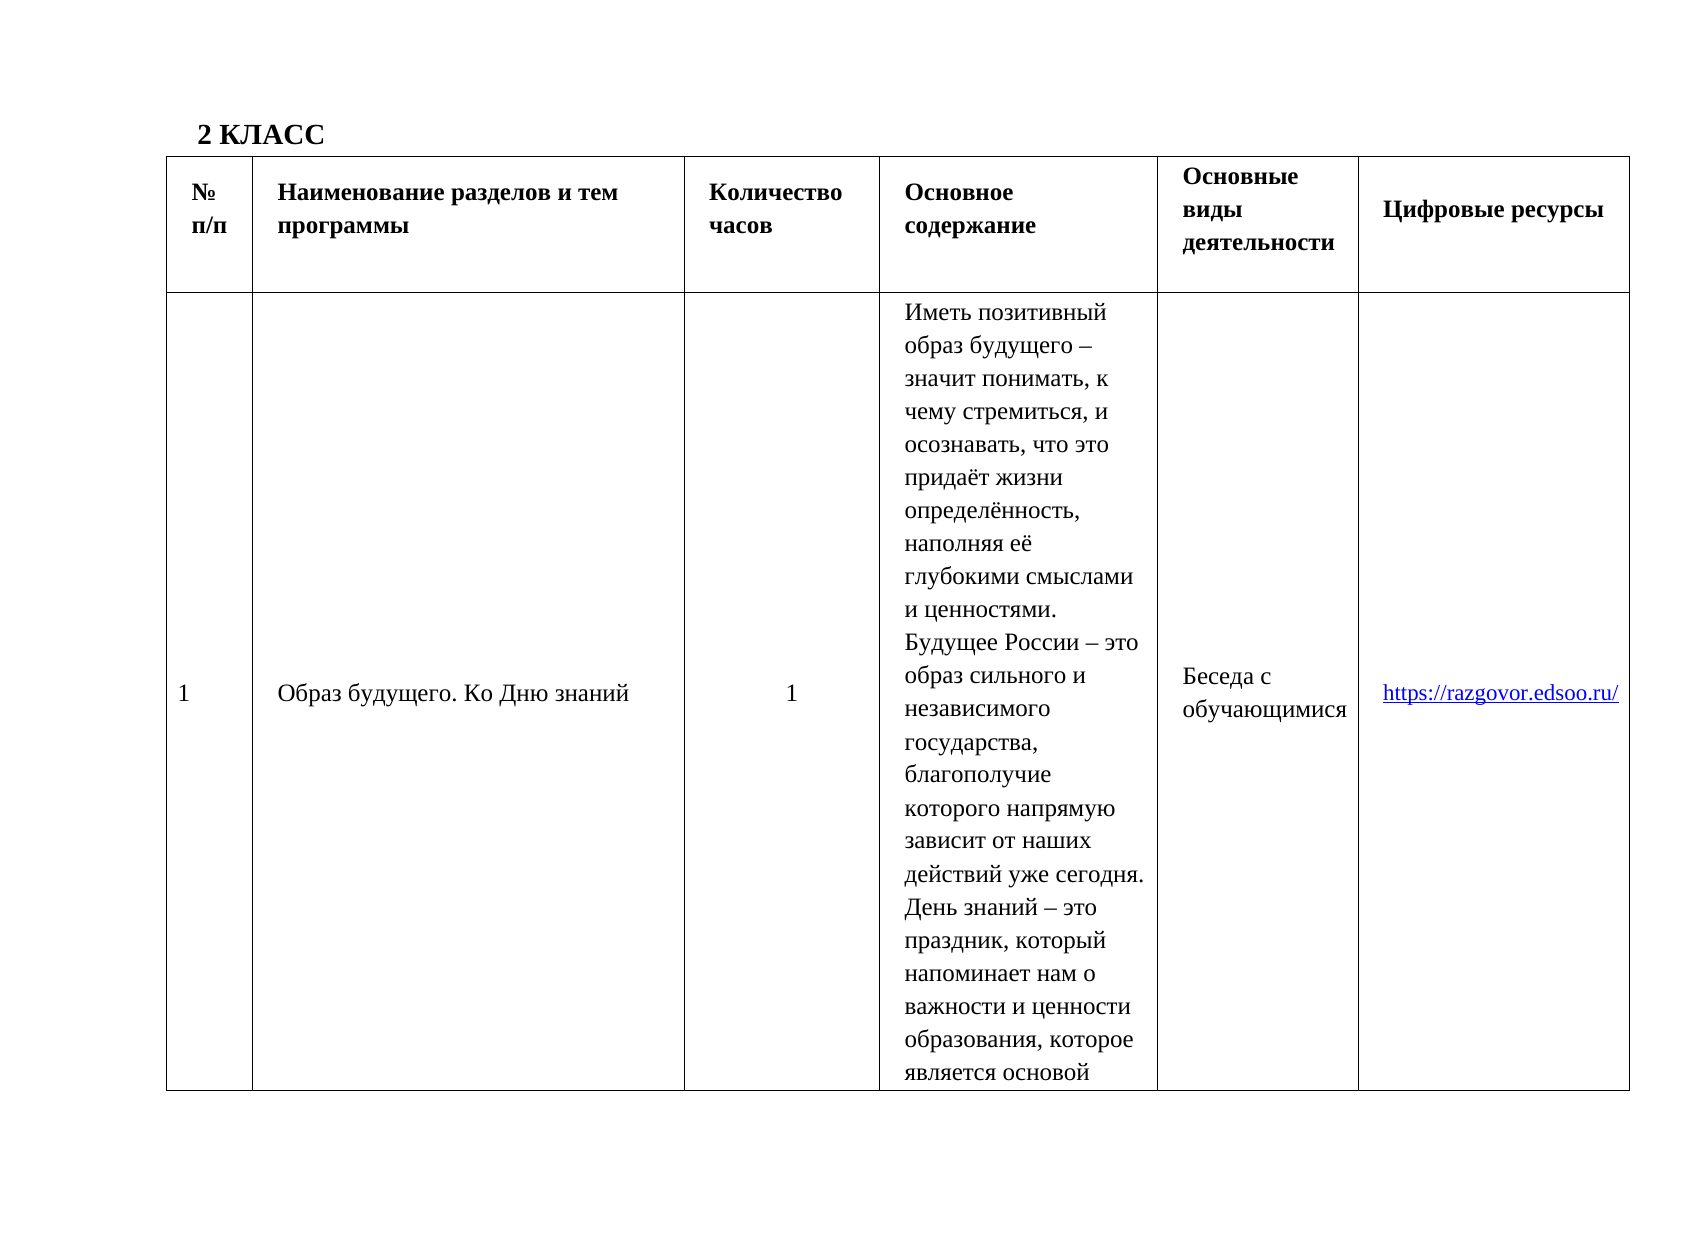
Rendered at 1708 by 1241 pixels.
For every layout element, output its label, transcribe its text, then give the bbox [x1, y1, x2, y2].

table_cell Образ будущего. Ко Дню знаний [253, 293, 684, 1090]
table_header Основные виды деятельности [1158, 157, 1358, 292]
table_header Основное содержание [880, 157, 1157, 292]
table_header Цифровые ресурсы [1359, 157, 1629, 292]
table_cell Иметь позитивный образ будущего – значит понимать, к чему стремиться, и осознавать, что это придаёт жизни определённость, наполняя её глубокими смыслами и ценностями. Будущее России – это образ сильного и независимого государства, благополучие которого напрямую зависит от наших действий уже сегодня. День знаний – это праздник, который напоминает нам о важности и ценности образования, которое является основой [880, 293, 1157, 1090]
list КЛАСС [197, 117, 1643, 151]
table_cell Беседа с обучающимися [1158, 293, 1358, 1090]
table_header Наименование разделов и тем программы [253, 157, 684, 292]
table_header Количество часов [685, 157, 879, 292]
table_cell 1 [685, 293, 879, 1090]
table_cell https://razgovor.edsoo.ru/ [1359, 293, 1629, 1090]
table_cell 1 [167, 293, 252, 1090]
table_header № п/п [167, 157, 252, 292]
